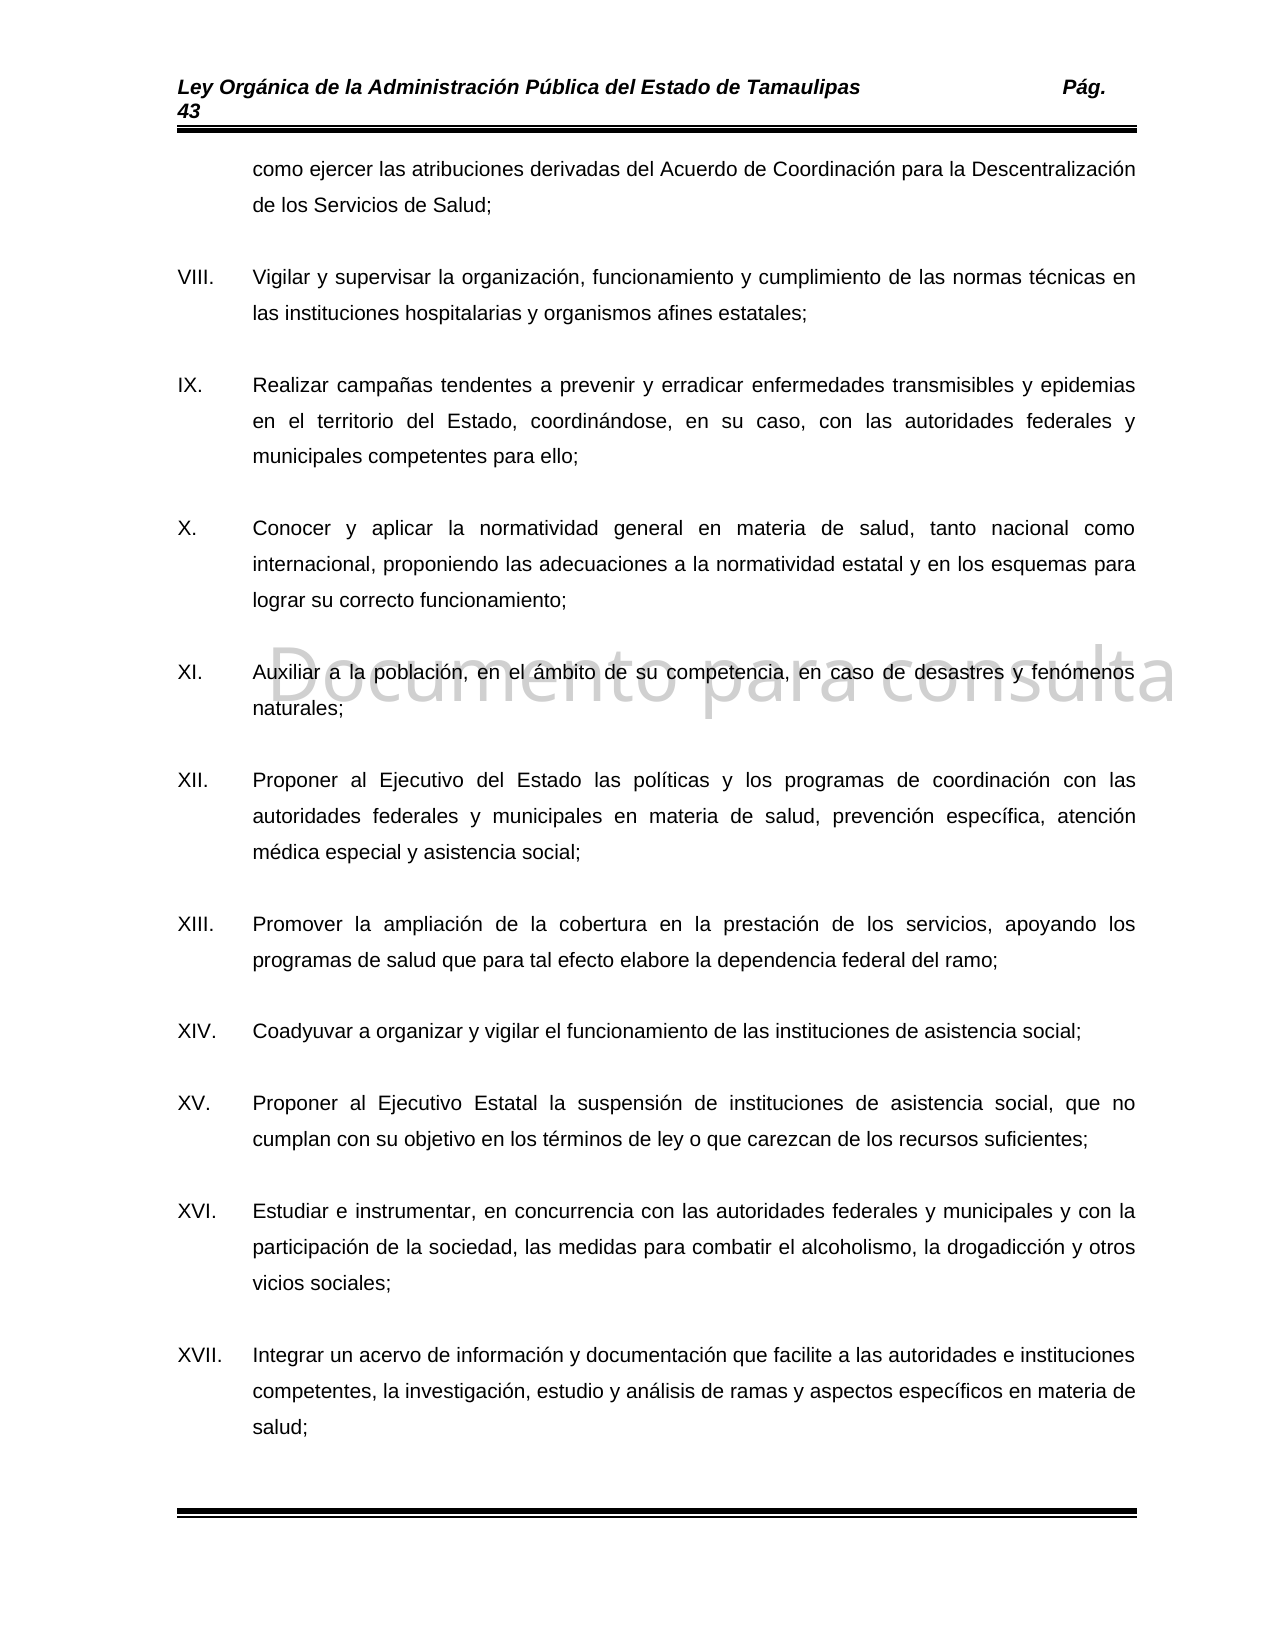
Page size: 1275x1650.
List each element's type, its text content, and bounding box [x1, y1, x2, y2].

list Auxiliar a la población, en el ámbito de su competencia, en caso de desastres y fenómenos naturales; [177, 660, 1137, 720]
list Promover la ampliación de la cobertura en la prestación de los servicios, apoyando los programas de salud que para tal efecto elabore la dependencia federal del ramo; [177, 912, 1137, 971]
list Proponer al Ejecutivo Estatal la suspensión de instituciones de asistencia social, que no cumplan con su objetivo en los términos de ley o que carezcan de los recursos suficientes; [177, 1091, 1137, 1151]
list Proponer al Ejecutivo del Estado las políticas y los programas de coordinación con las autoridades federales y municipales en materia de salud, prevención específica, atención médica especial y asistencia social; [177, 768, 1137, 864]
list Estudiar e instrumentar, en concurrencia con las autoridades federales y municipales y con la participación de la sociedad, las medidas para combatir el alcoholismo, la drogadicción y otros vicios sociales; [177, 1199, 1137, 1295]
list Realizar campañas tendentes a prevenir y erradicar enfermedades transmisibles y epidemias en el territorio del Estado, coordinándose, en su caso, con las autoridades federales y municipales competentes para ello; [177, 372, 1137, 468]
list Conocer y aplicar la normatividad general en materia de salud, tanto nacional como internacional, proponiendo las adecuaciones a la normatividad estatal y en los esquemas para lograr su correcto funcionamiento; [177, 516, 1137, 612]
list Coadyuvar a organizar y vigilar el funcionamiento de las instituciones de asistencia social; [177, 1019, 1137, 1043]
list Vigilar y supervisar la organización, funcionamiento y cumplimiento de las normas técnicas en las instituciones hospitalarias y organismos afines estatales; [177, 265, 1137, 324]
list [177, 157, 1137, 217]
list Integrar un acervo de información y documentación que facilite a las autoridades e instituciones competentes, la investigación, estudio y análisis de ramas y aspectos específicos en materia de salud; [177, 1343, 1137, 1439]
